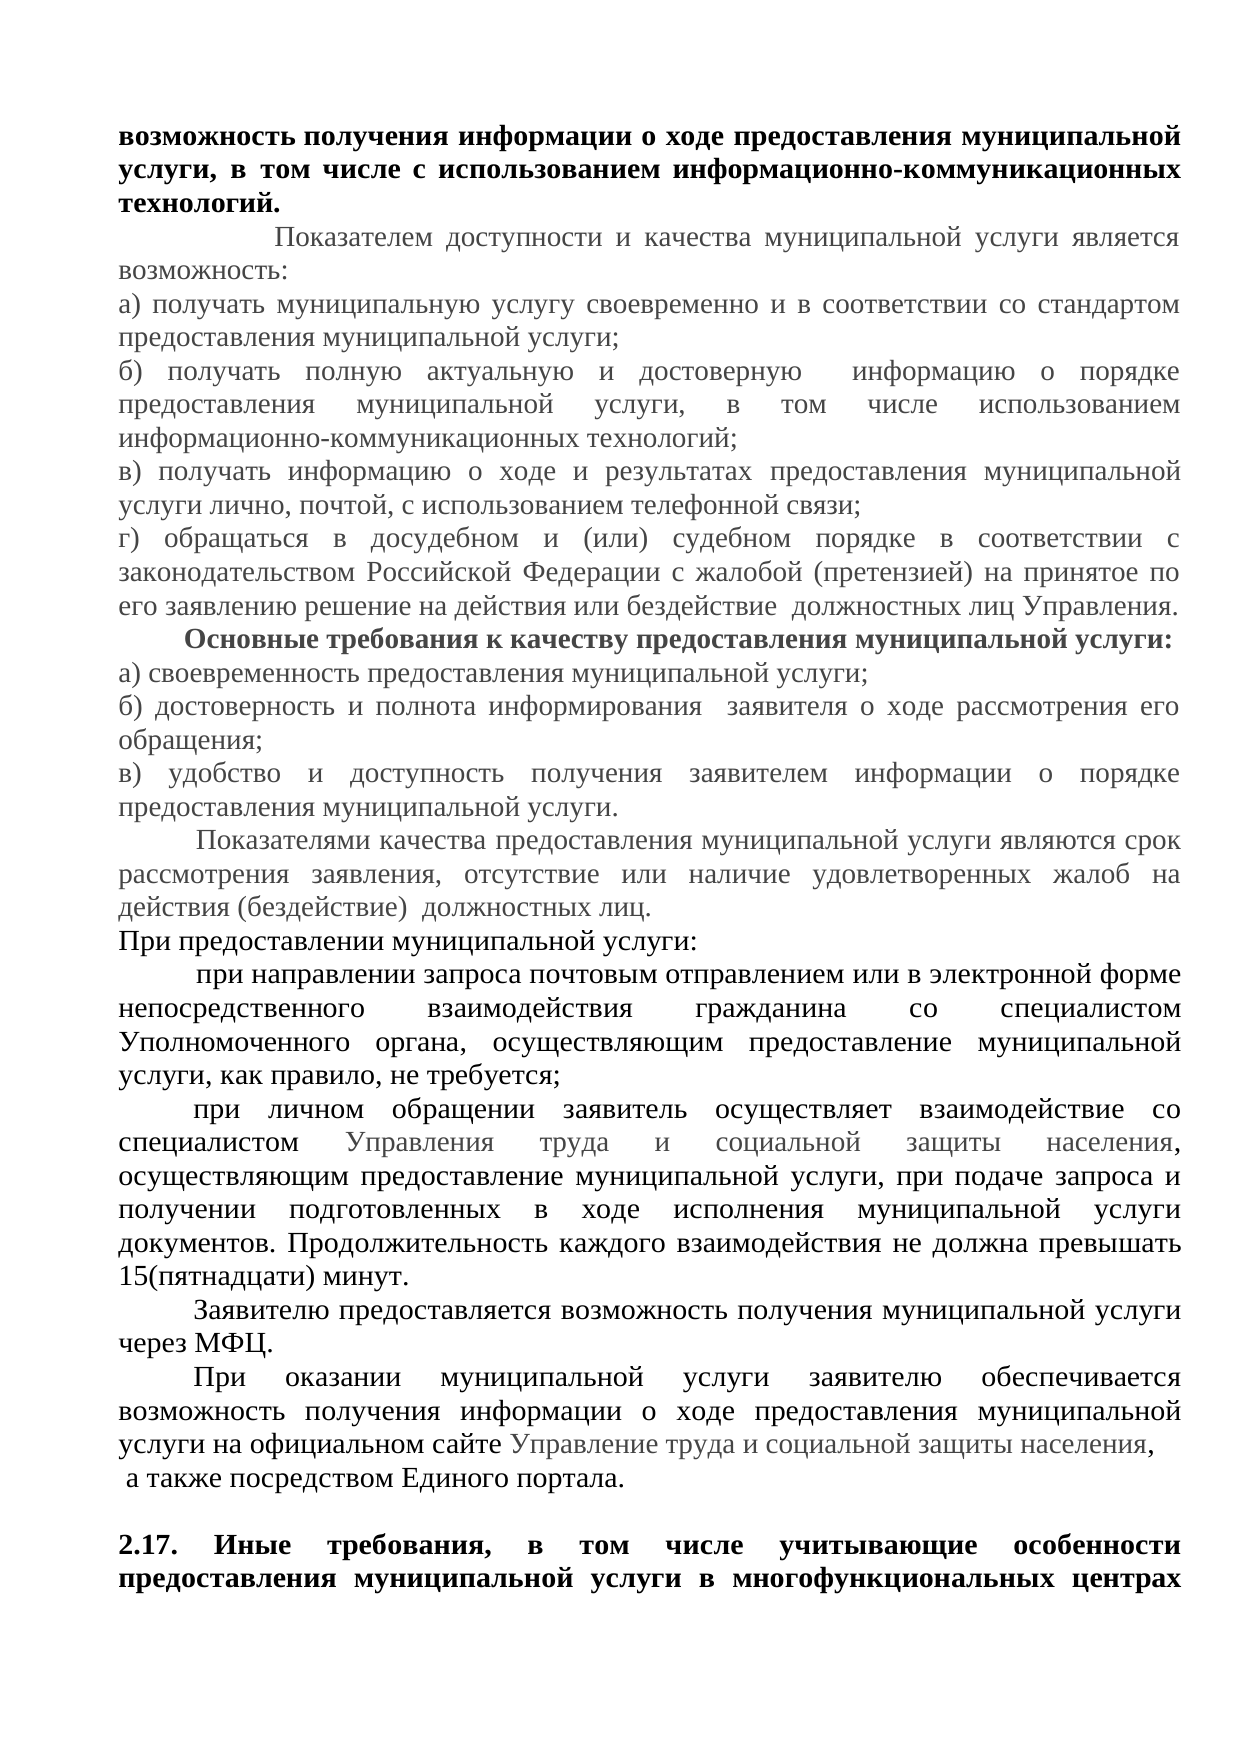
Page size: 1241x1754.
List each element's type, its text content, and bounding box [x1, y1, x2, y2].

text При оказании муниципальной услуги заявителю обеспечивается возможность получения информации о ходе предоставления муниципальной услуги на официальном сайте Управление труда и социальной защиты населения, [118, 1359, 1181, 1460]
text а) получать муниципальную услугу своевременно и в соответствии со стандартом предоставления муниципальной услуги; [118, 286, 1181, 353]
text Основные требования к качеству предоставления муниципальной услуги: [118, 621, 1181, 655]
text Показателем доступности и качества муниципальной услуги является возможность: [118, 219, 1181, 286]
text в) получать информацию о ходе и результатах предоставления муниципальной услуги лично, почтой, с использованием телефонной связи; [118, 453, 1181, 521]
text Заявителю предоставляется возможность получения муниципальной услуги через МФЦ. [118, 1292, 1181, 1359]
text в) удобство и доступность получения заявителем информации о порядке предоставления муниципальной услуги. [118, 755, 1181, 822]
text при личном обращении заявитель осуществляет взаимодействие со специалистом Управления труда и социальной защиты населения, осуществляющим предоставление муниципальной услуги, при подаче запроса и получении подготовленных в ходе исполнения муниципальной услуги документов. Продолжительность каждого взаимодействия не должна превышать 15(пятнадцати) минут. [118, 1091, 1181, 1292]
text б) получать полную актуальную и достоверную информацию о порядке предоставления муниципальной услуги, в том числе использованием информационно-коммуникационных технологий; [118, 353, 1181, 453]
text а также посредством Единого портала. [118, 1460, 1181, 1493]
text а) своевременность предоставления муниципальной услуги; [118, 655, 1181, 688]
text Показателями качества предоставления муниципальной услуги являются срок рассмотрения заявления, отсутствие или наличие удовлетворенных жалоб на действия (бездействие) должностных лиц. [118, 822, 1181, 923]
text б) достоверность и полнота информирования заявителя о ходе рассмотрения его обращения; [118, 688, 1181, 755]
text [118, 118, 1181, 219]
text г) обращаться в досудебном и (или) судебном порядке в соответствии с законодательством Российской Федерации с жалобой (претензией) на принятое по его заявлению решение на действия или бездействие должностных лиц Управления. [118, 521, 1181, 621]
text При предоставлении муниципальной услуги: [118, 923, 1181, 957]
text при направлении запроса почтовым отправлением или в электронной форме непосредственного взаимодействия гражданина со специалистом Уполномоченного органа, осуществляющим предоставление муниципальной услуги, как правило, не требуется; [118, 957, 1181, 1091]
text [118, 1527, 1181, 1594]
